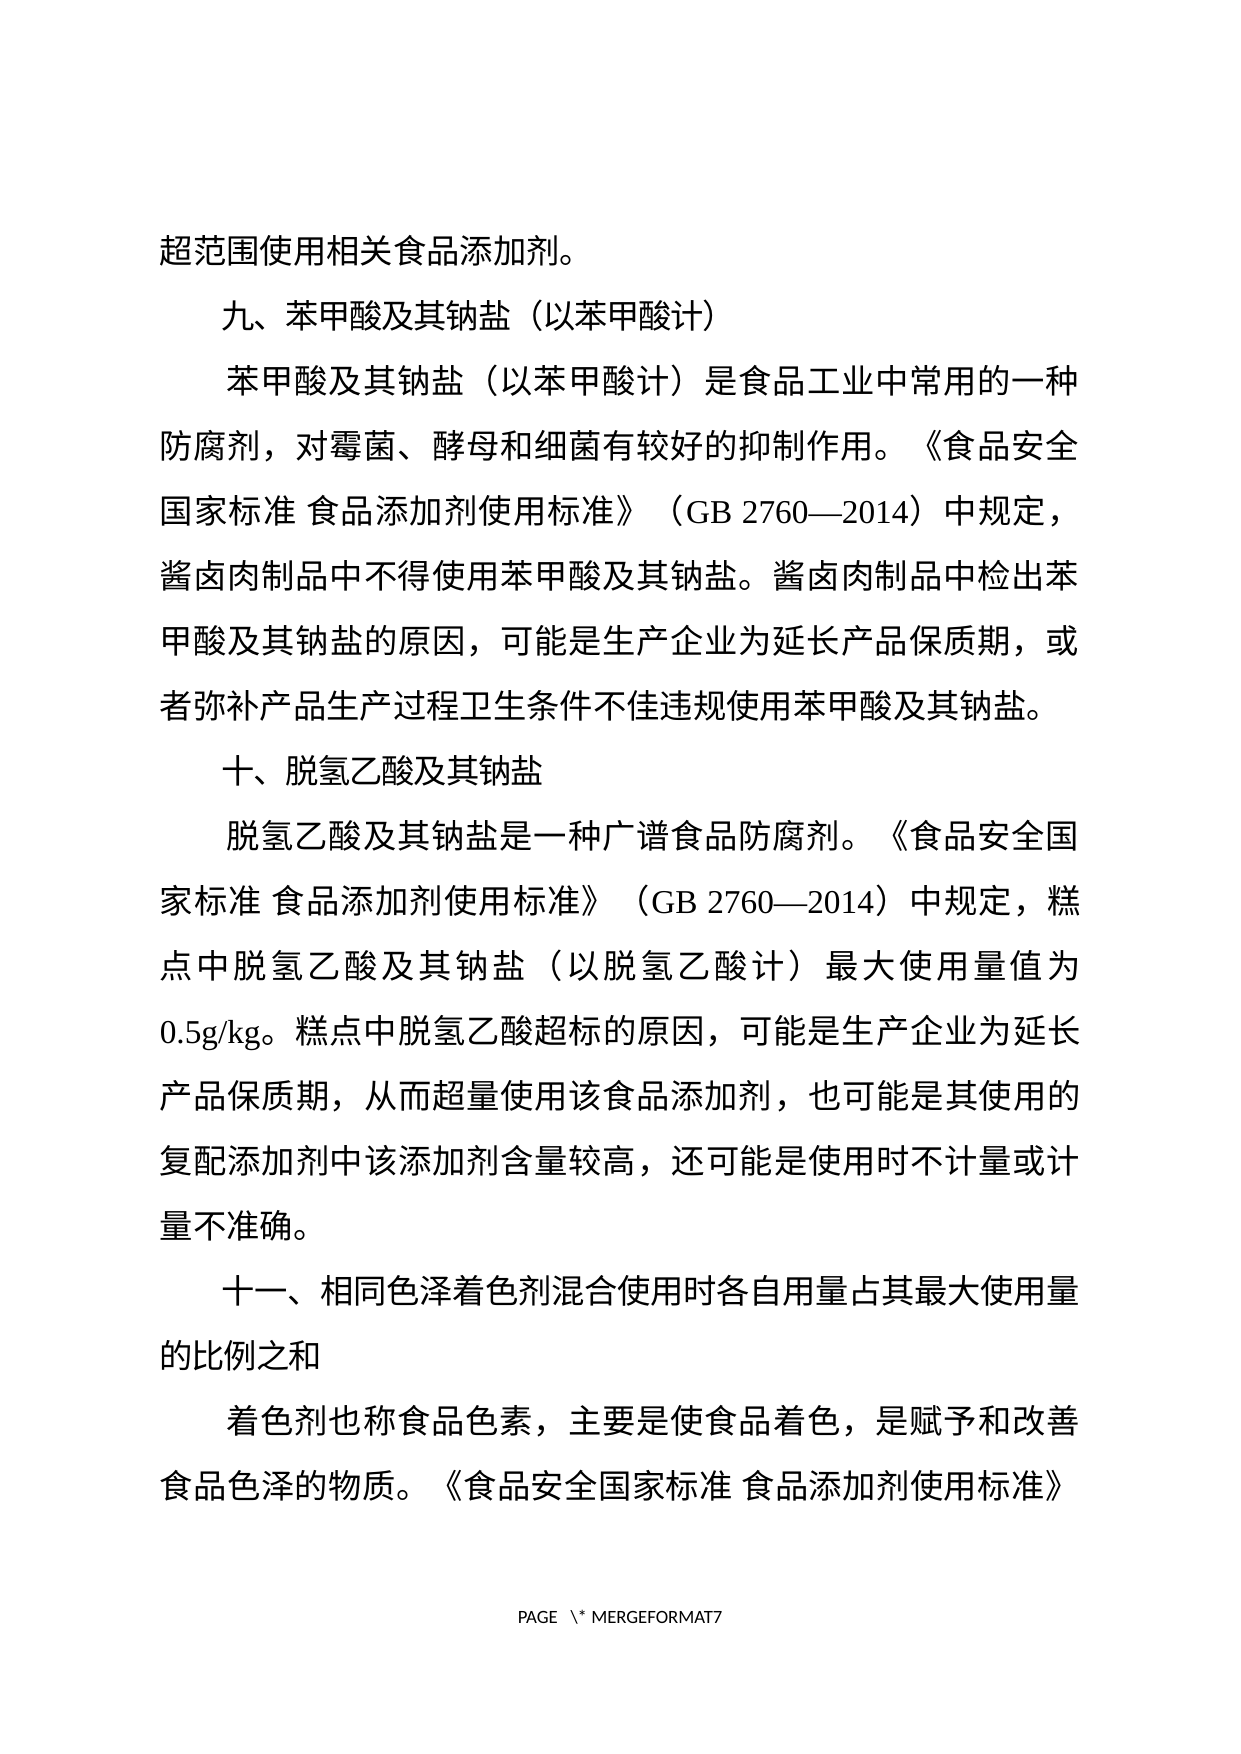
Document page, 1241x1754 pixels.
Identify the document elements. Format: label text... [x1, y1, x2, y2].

text 九、苯甲酸及其钠盐（以苯甲酸计） [159, 282, 1081, 347]
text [159, 217, 1081, 282]
text 十一、相同色泽着色剂混合使用时各自用量占其最大使用量的比例之和 [159, 1257, 1081, 1387]
text 脱氢乙酸及其钠盐是一种广谱食品防腐剂。《食品安全国家标准 食品添加剂使用标准》（GB 2760—2014）中规定，糕点中脱氢乙酸及其钠盐（以脱氢乙酸计）最大使用量值为0.5g/kg。糕点中脱氢乙酸超标的原因，可能是生产企业为延长产品保质期，从而超量使用该食品添加剂，也可能是其使用的复配添加剂中该添加剂含量较高，还可能是使用时不计量或计量不准确。 [159, 802, 1081, 1257]
text 十、脱氢乙酸及其钠盐 [159, 737, 1081, 802]
text 苯甲酸及其钠盐（以苯甲酸计）是食品工业中常用的一种防腐剂，对霉菌、酵母和细菌有较好的抑制作用。《食品安全国家标准 食品添加剂使用标准》（GB 2760—2014）中规定，酱卤肉制品中不得使用苯甲酸及其钠盐。酱卤肉制品中检出苯甲酸及其钠盐的原因，可能是生产企业为延长产品保质期，或者弥补产品生产过程卫生条件不佳违规使用苯甲酸及其钠盐。 [159, 347, 1081, 737]
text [159, 1387, 1081, 1517]
